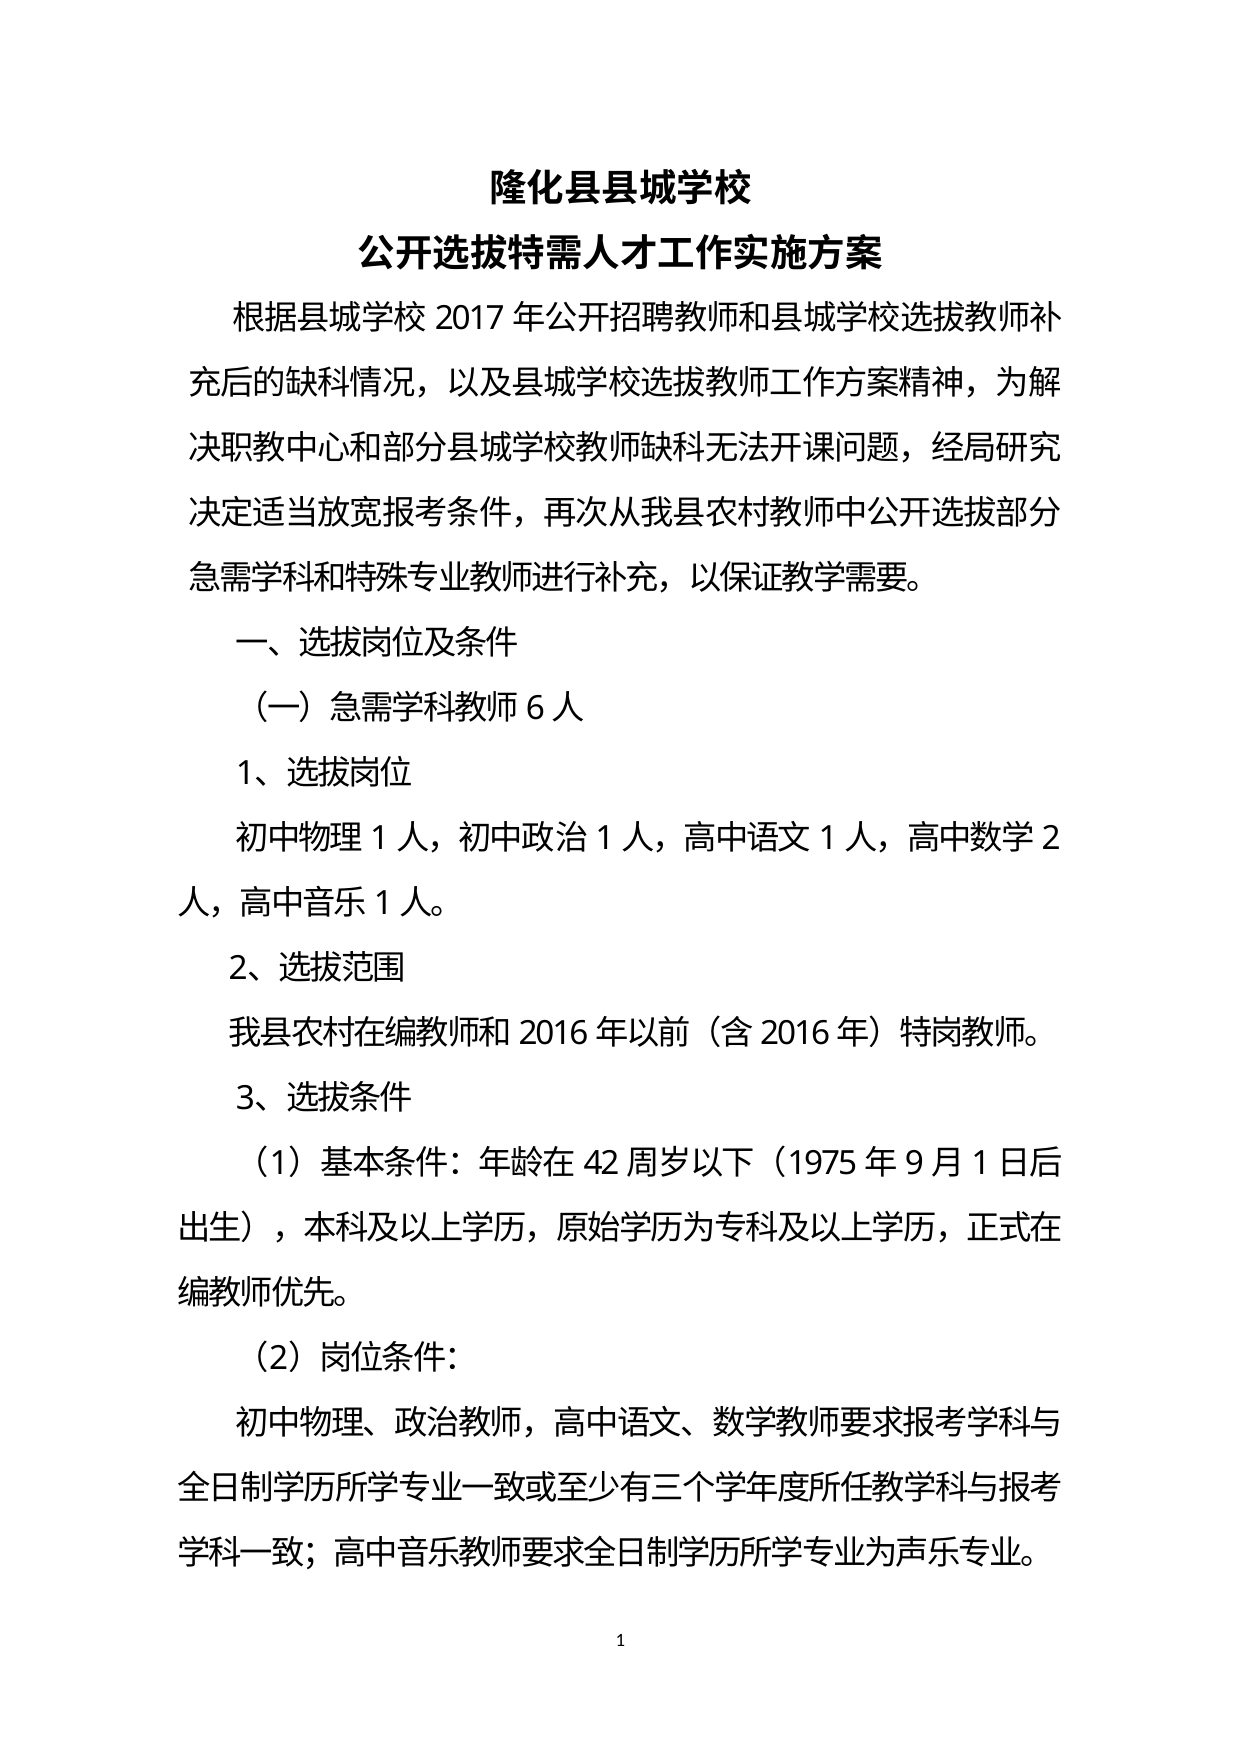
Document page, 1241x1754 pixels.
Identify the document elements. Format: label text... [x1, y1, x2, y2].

text （2）岗位条件： [177, 1323, 1063, 1388]
text 初中物理1人，初中政治1人，高中语文1人，高中数学2人，高中音乐1人。 [177, 803, 1063, 933]
text 我县农村在编教师和2016年以前（含2016年）特岗教师。 [177, 998, 1063, 1063]
text 隆化县县城学校 [177, 153, 1063, 218]
text 一、选拔岗位及条件 [177, 608, 1063, 673]
text （一）急需学科教师6人 [177, 673, 1063, 738]
text （1）基本条件：年龄在42周岁以下（1975年9月1日后出生），本科及以上学历，原始学历为专科及以上学历，正式在编教师优先。 [177, 1128, 1063, 1323]
text 2、选拔范围 [177, 933, 1063, 998]
text 根据县城学校2017年公开招聘教师和县城学校选拔教师补充后的缺科情况，以及县城学校选拔教师工作方案精神，为解决职教中心和部分县城学校教师缺科无法开课问题，经局研究决定适当放宽报考条件，再次从我县农村教师中公开选拔部分急需学科和特殊专业教师进行补充，以保证教学需要。 [188, 283, 1063, 608]
text 公开选拔特需人才工作实施方案 [177, 218, 1063, 283]
text 初中物理、政治教师，高中语文、数学教师要求报考学科与全日制学历所学专业一致或至少有三个学年度所任教学科与报考学科一致；高中音乐教师要求全日制学历所学专业为声乐专业。 [177, 1388, 1063, 1583]
text 3、选拔条件 [177, 1063, 1063, 1128]
text 1、选拔岗位 [177, 738, 1063, 803]
